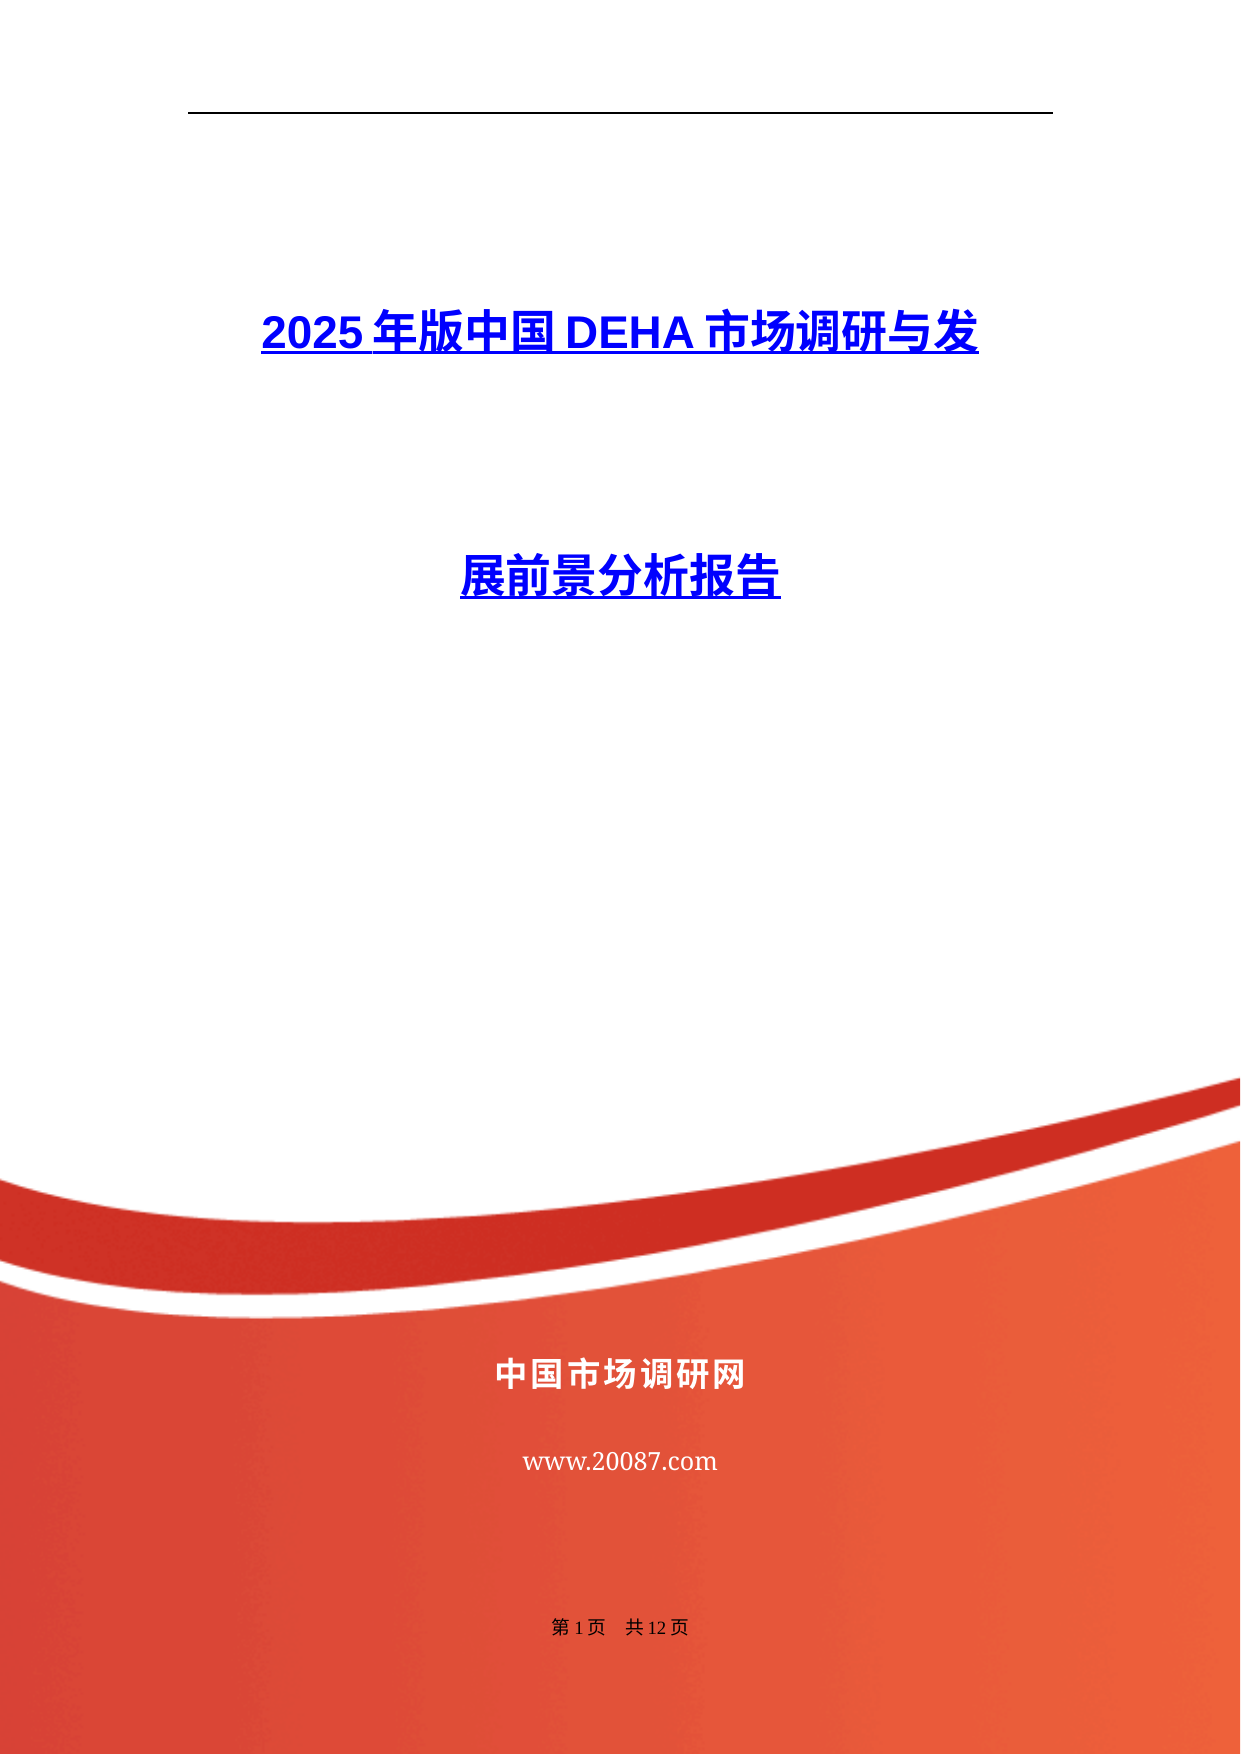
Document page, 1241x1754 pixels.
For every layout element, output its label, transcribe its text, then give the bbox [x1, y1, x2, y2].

text www.20087.com [187, 1428, 1053, 1493]
picture [0, 1006, 1241, 1754]
subtitle 中国市场调研网 [187, 1339, 1053, 1404]
table_header 2025年版中国DEHA市场调研与发展前景分析报告 [188, 207, 1053, 773]
